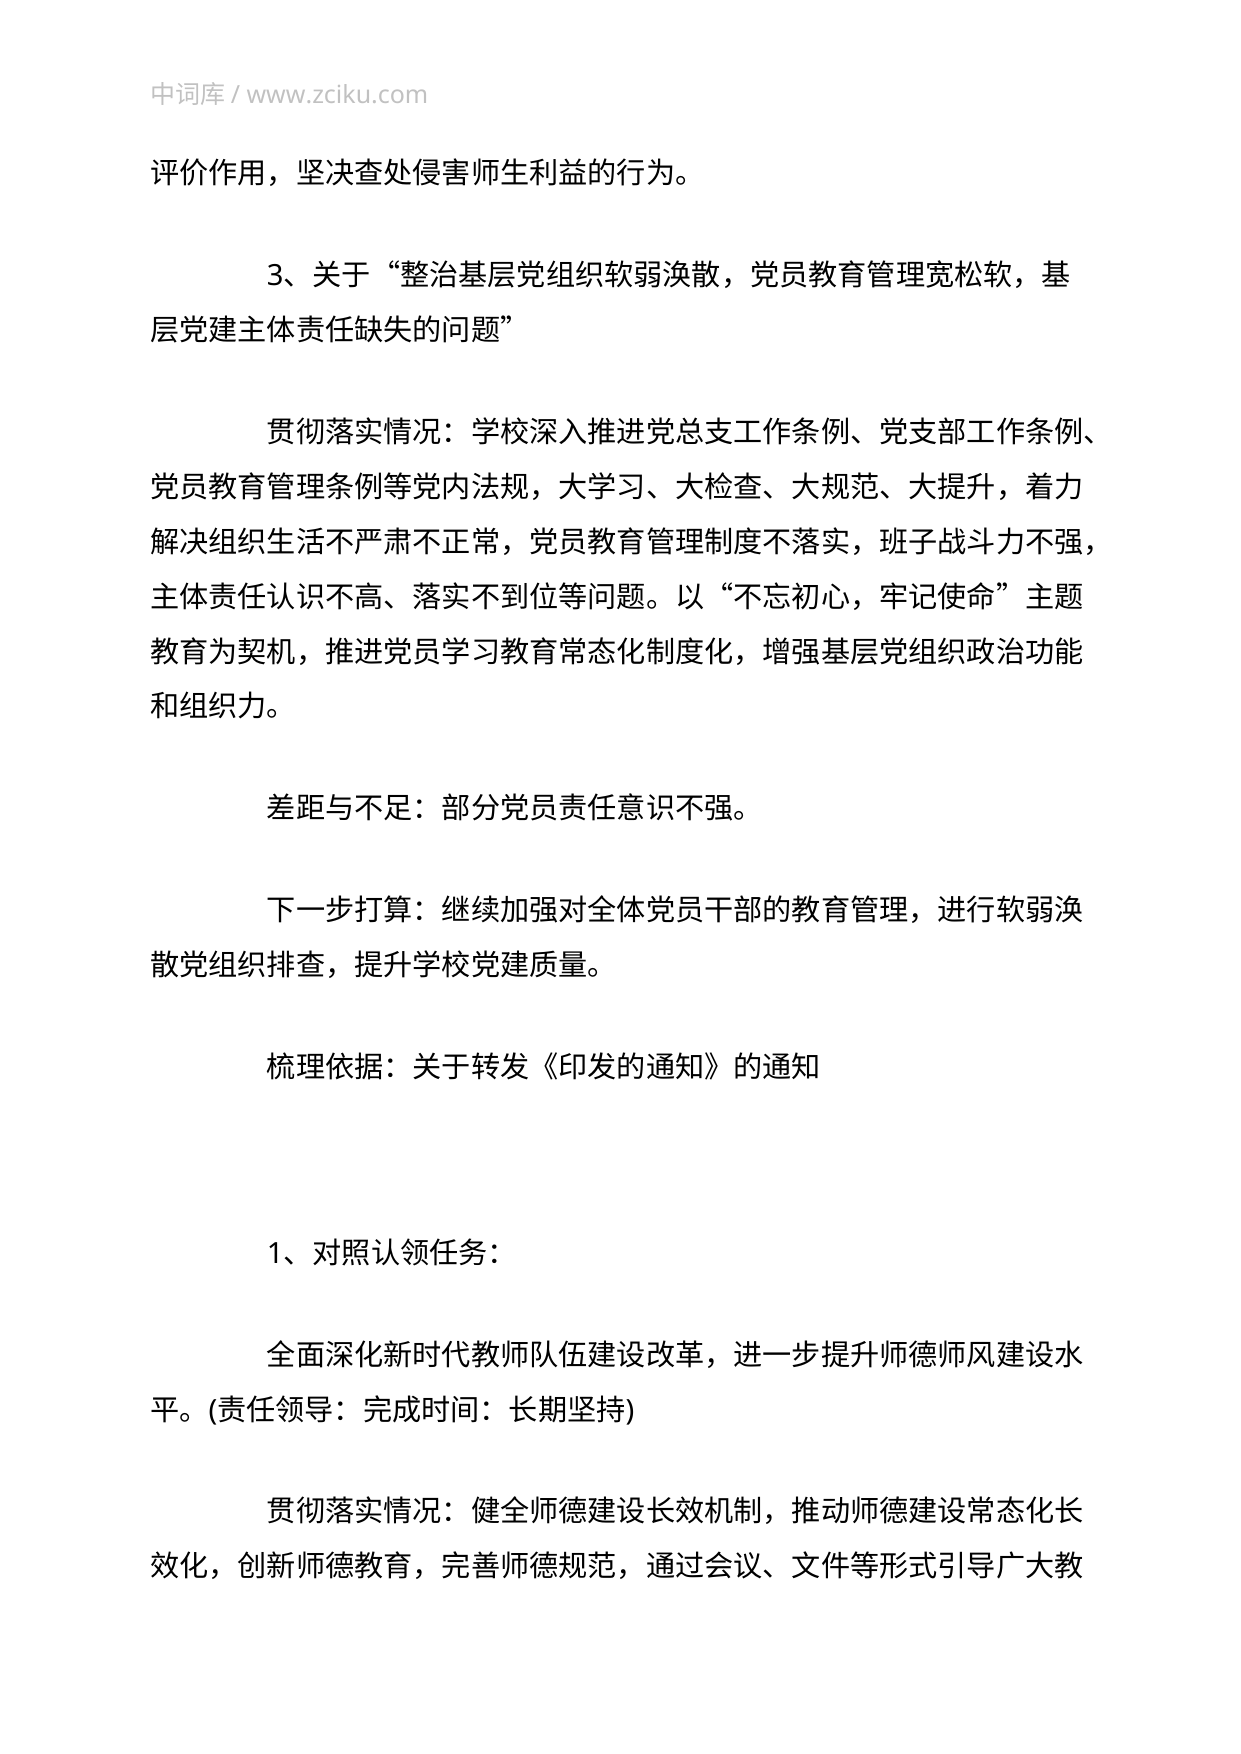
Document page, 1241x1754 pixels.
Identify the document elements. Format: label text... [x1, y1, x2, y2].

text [150, 150, 1090, 192]
text 差距与不足：部分党员责任意识不强。 [150, 785, 1090, 827]
text 3、关于“整治基层党组织软弱涣散，党员教育管理宽松软，基层党建主体责任缺失的问题” [150, 252, 1090, 349]
text 梳理依据：关于转发《印发的通知》的通知 [150, 1043, 1090, 1086]
text 1、对照认领任务： [150, 1229, 1090, 1272]
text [150, 1488, 1090, 1585]
text 下一步打算：继续加强对全体党员干部的教育管理，进行软弱涣散党组织排查，提升学校党建质量。 [150, 887, 1090, 984]
text 贯彻落实情况：学校深入推进党总支工作条例、党支部工作条例、党员教育管理条例等党内法规，大学习、大检查、大规范、大提升，着力解决组织生活不严肃不正常，党员教育管理制度不落实，班子战斗力不强，主体责任认识不高、落实不到位等问题。以“不忘初心，牢记使命”主题教育为契机，推进党员学习教育常态化制度化，增强基层党组织政治功能和组织力。 [150, 408, 1090, 725]
text 全面深化新时代教师队伍建设改革，进一步提升师德师风建设水平。(责任领导：完成时间：长期坚持) [150, 1331, 1090, 1428]
